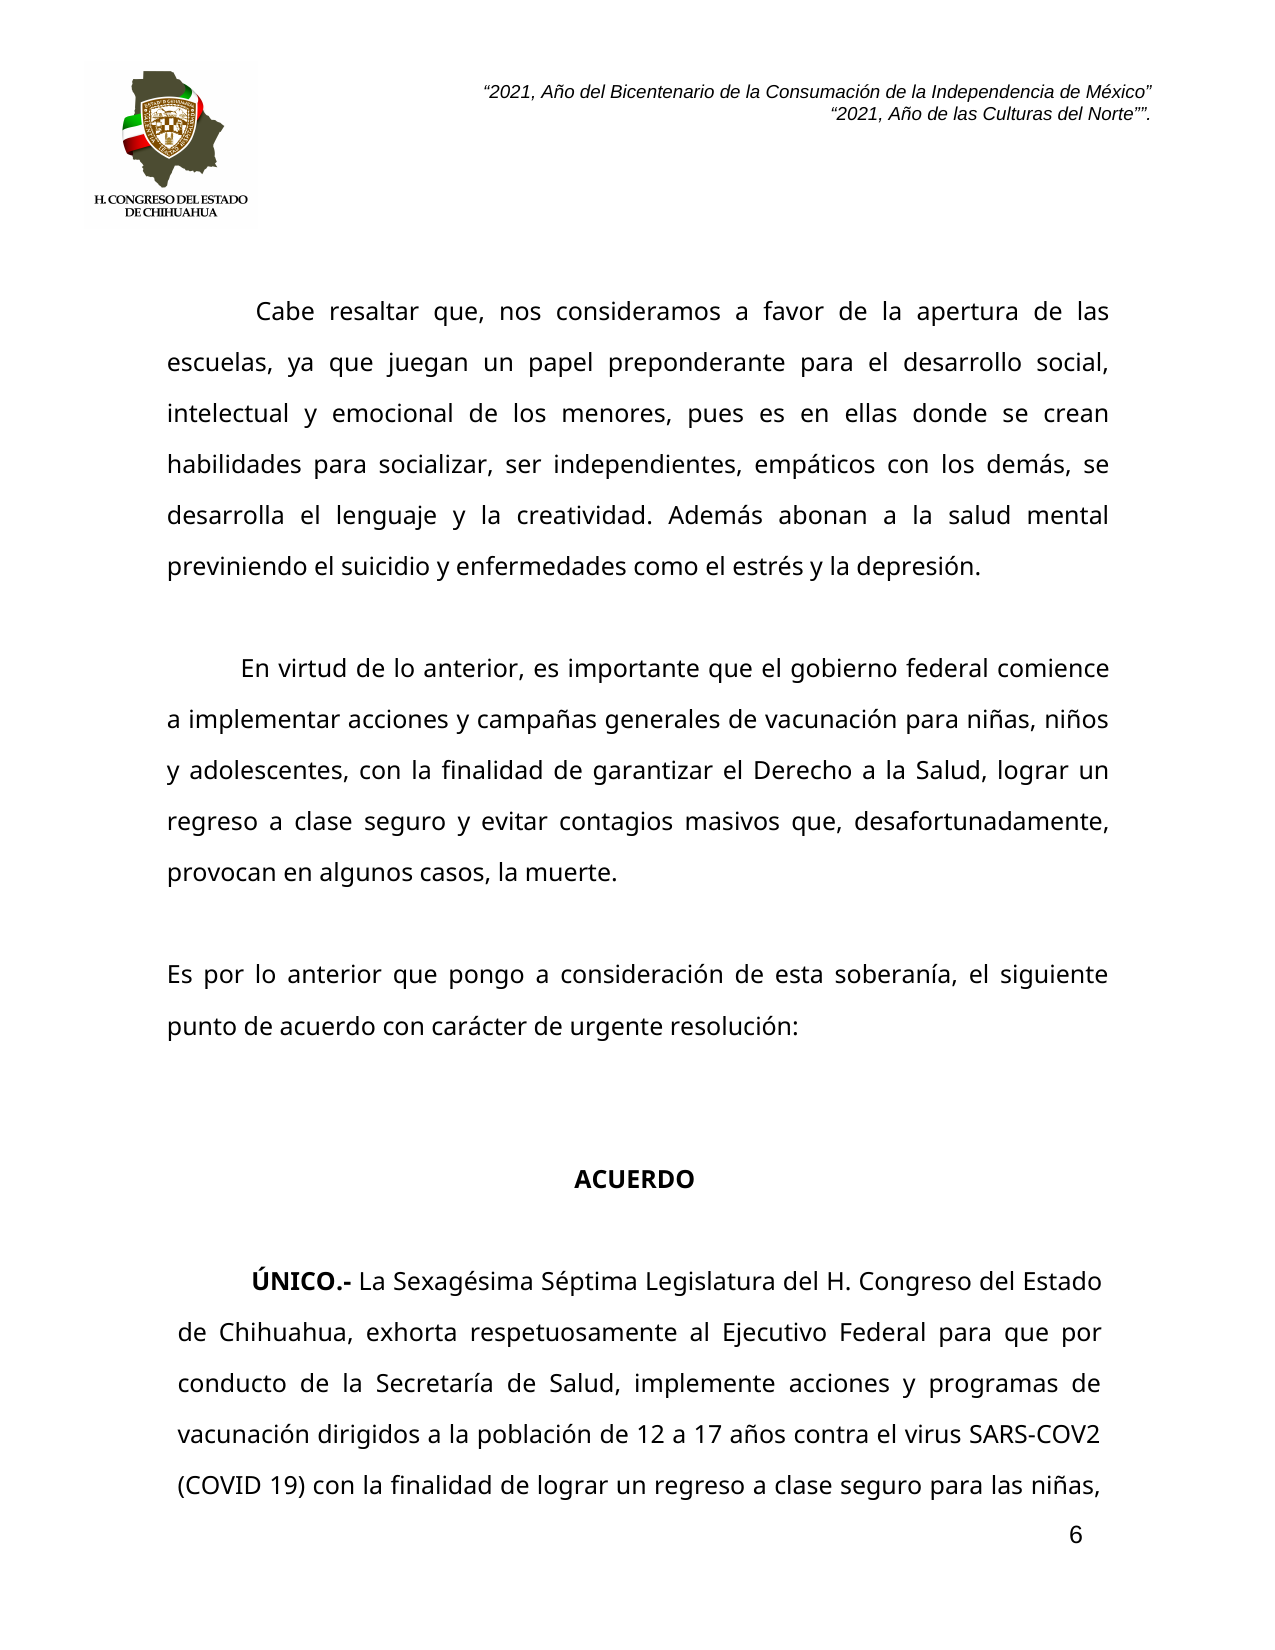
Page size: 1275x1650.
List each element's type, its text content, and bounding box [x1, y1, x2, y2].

text Es por lo anterior que pongo a consideración de esta soberanía, el siguiente punto de acuerdo con carácter de urgente resolución: [167, 957, 1110, 1042]
text En virtud de lo anterior, es importante que el gobierno federal comience a implementar acciones y campañas generales de vacunación para niñas, niños y adolescentes, con la finalidad de garantizar el Derecho a la Salud, lograr un regreso a clase seguro y evitar contagios masivos que, desafortunadamente, provocan en algunos casos, la muerte. [167, 651, 1110, 889]
picture [84, 61, 258, 229]
text Cabe resaltar que, nos consideramos a favor de la apertura de las escuelas, ya que juegan un papel preponderante para el desarrollo social, intelectual y emocional de los menores, pues es en ellas donde se crean habilidades para socializar, ser independientes, empáticos con los demás, se desarrolla el lenguaje y la creatividad. Además abonan a la salud mental previniendo el suicidio y enfermedades como el estrés y la depresión. [167, 293, 1110, 583]
text ACUERDO [167, 1161, 1102, 1195]
